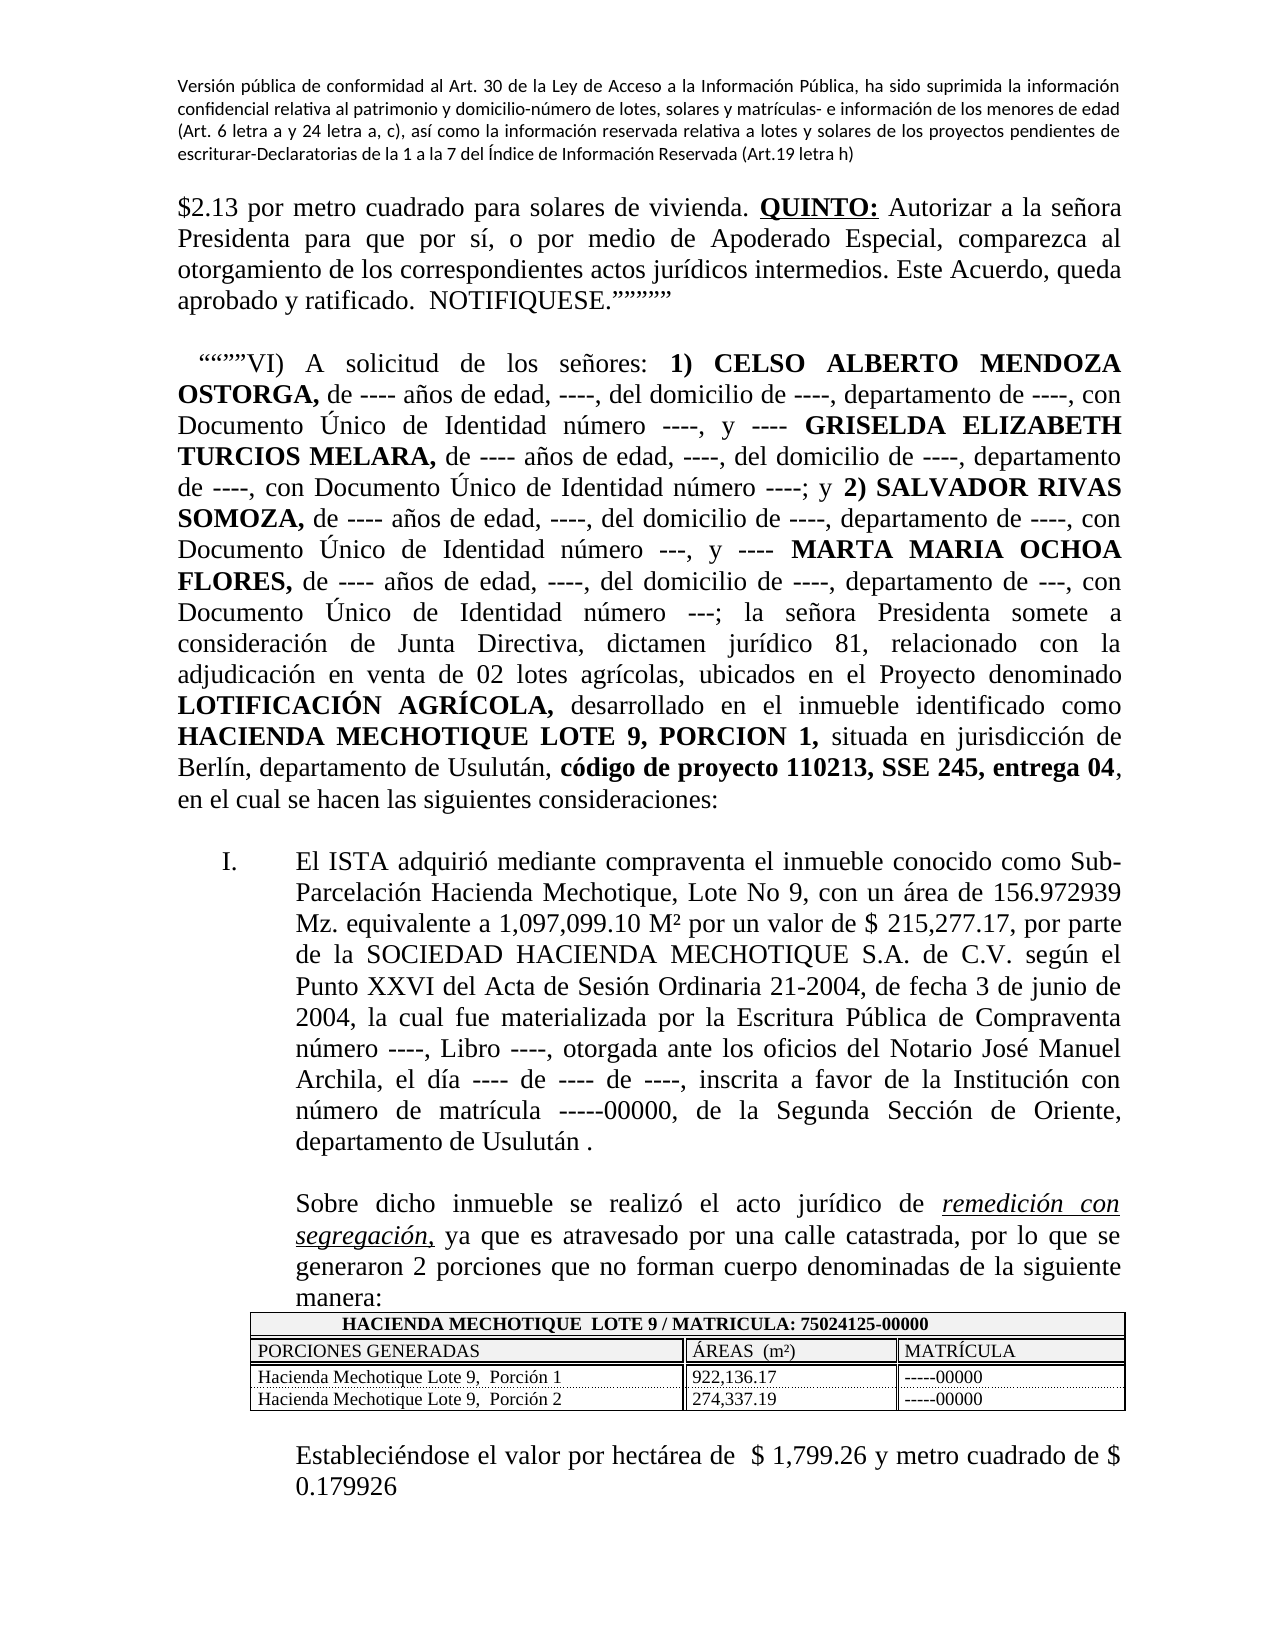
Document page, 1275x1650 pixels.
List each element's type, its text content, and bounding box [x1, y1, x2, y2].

table_header HACIENDA MECHOTIQUE LOTE 9 / MATRICULA: 75024125-00000 [251, 1313, 1124, 1335]
table_cell -----00000 [899, 1366, 1124, 1387]
table_cell 922,136.17 [687, 1366, 896, 1387]
table_cell 274,337.19 [687, 1387, 896, 1410]
table_cell -----00000 [899, 1387, 1124, 1410]
table_cell ÁREAS (m²) [687, 1340, 896, 1361]
table_cell MATRÍCULA [899, 1340, 1124, 1361]
table_cell Hacienda Mechotique Lote 9, Porción 1 [251, 1366, 682, 1387]
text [177, 191, 1122, 316]
list Estableciéndose el valor por hectárea de $ 1,799.26 y metro cuadrado de $ 0.179926 [295, 1439, 1122, 1502]
text Sobre dicho inmueble se realizó el acto jurídico de remedición con segregación, ya que es atravesado por una calle catastrada, por lo que se generaron 2 porciones que no forman cuerpo denominadas de la siguiente manera: [295, 1188, 1122, 1312]
table_cell PORCIONES GENERADAS [251, 1340, 682, 1361]
text I. El ISTA adquirió mediante compraventa el inmueble conocido como Sub-Parcelación Hacienda Mechotique, Lote No 9, con un área de 156.972939 Mz. equivalente a 1,097,099.10 M² por un valor de $ 215,277.17, por parte de la SOCIEDAD HACIENDA MECHOTIQUE S.A. de C.V. según el Punto XXVI del Acta de Sesión Ordinaria 21-2004, de fecha 3 de junio de 2004, la cual fue materializada por la Escritura Pública de Compraventa número ----, Libro ----, otorgada ante los oficios del Notario José Manuel Archila, el día ---- de ---- de ----, inscrita a favor de la Institución con número de matrícula -----00000, de la Segunda Sección de Oriente, departamento de Usulután . [222, 845, 1122, 1156]
table_cell Hacienda Mechotique Lote 9, Porción 2 [251, 1387, 682, 1410]
text ““””VI) A solicitud de los señores: 1) CELSO ALBERTO MENDOZA OSTORGA, de ---- años de edad, ----, del domicilio de ----, departamento de ----, con Documento Único de Identidad número ----, y ---- GRISELDA ELIZABETH TURCIOS MELARA, de ---- años de edad, ----, del domicilio de ----, departamento de ----, con Documento Único de Identidad número ----; y 2) SALVADOR RIVAS SOMOZA, de ---- años de edad, ----, del domicilio de ----, departamento de ----, con Documento Único de Identidad número ---, y ---- MARTA MARIA OCHOA FLORES, de ---- años de edad, ----, del domicilio de ----, departamento de ---, con Documento Único de Identidad número ---; la señora Presidenta somete a consideración de Junta Directiva, dictamen jurídico 81, relacionado con la adjudicación en venta de 02 lotes agrícolas, ubicados en el Proyecto denominado LOTIFICACIÓN AGRÍCOLA, desarrollado en el inmueble identificado como HACIENDA MECHOTIQUE LOTE 9, PORCION 1, situada en jurisdicción de Berlín, departamento de Usulután, código de proyecto 110213, SSE 245, entrega 04, en el cual se hacen las siguientes consideraciones: [177, 347, 1122, 814]
